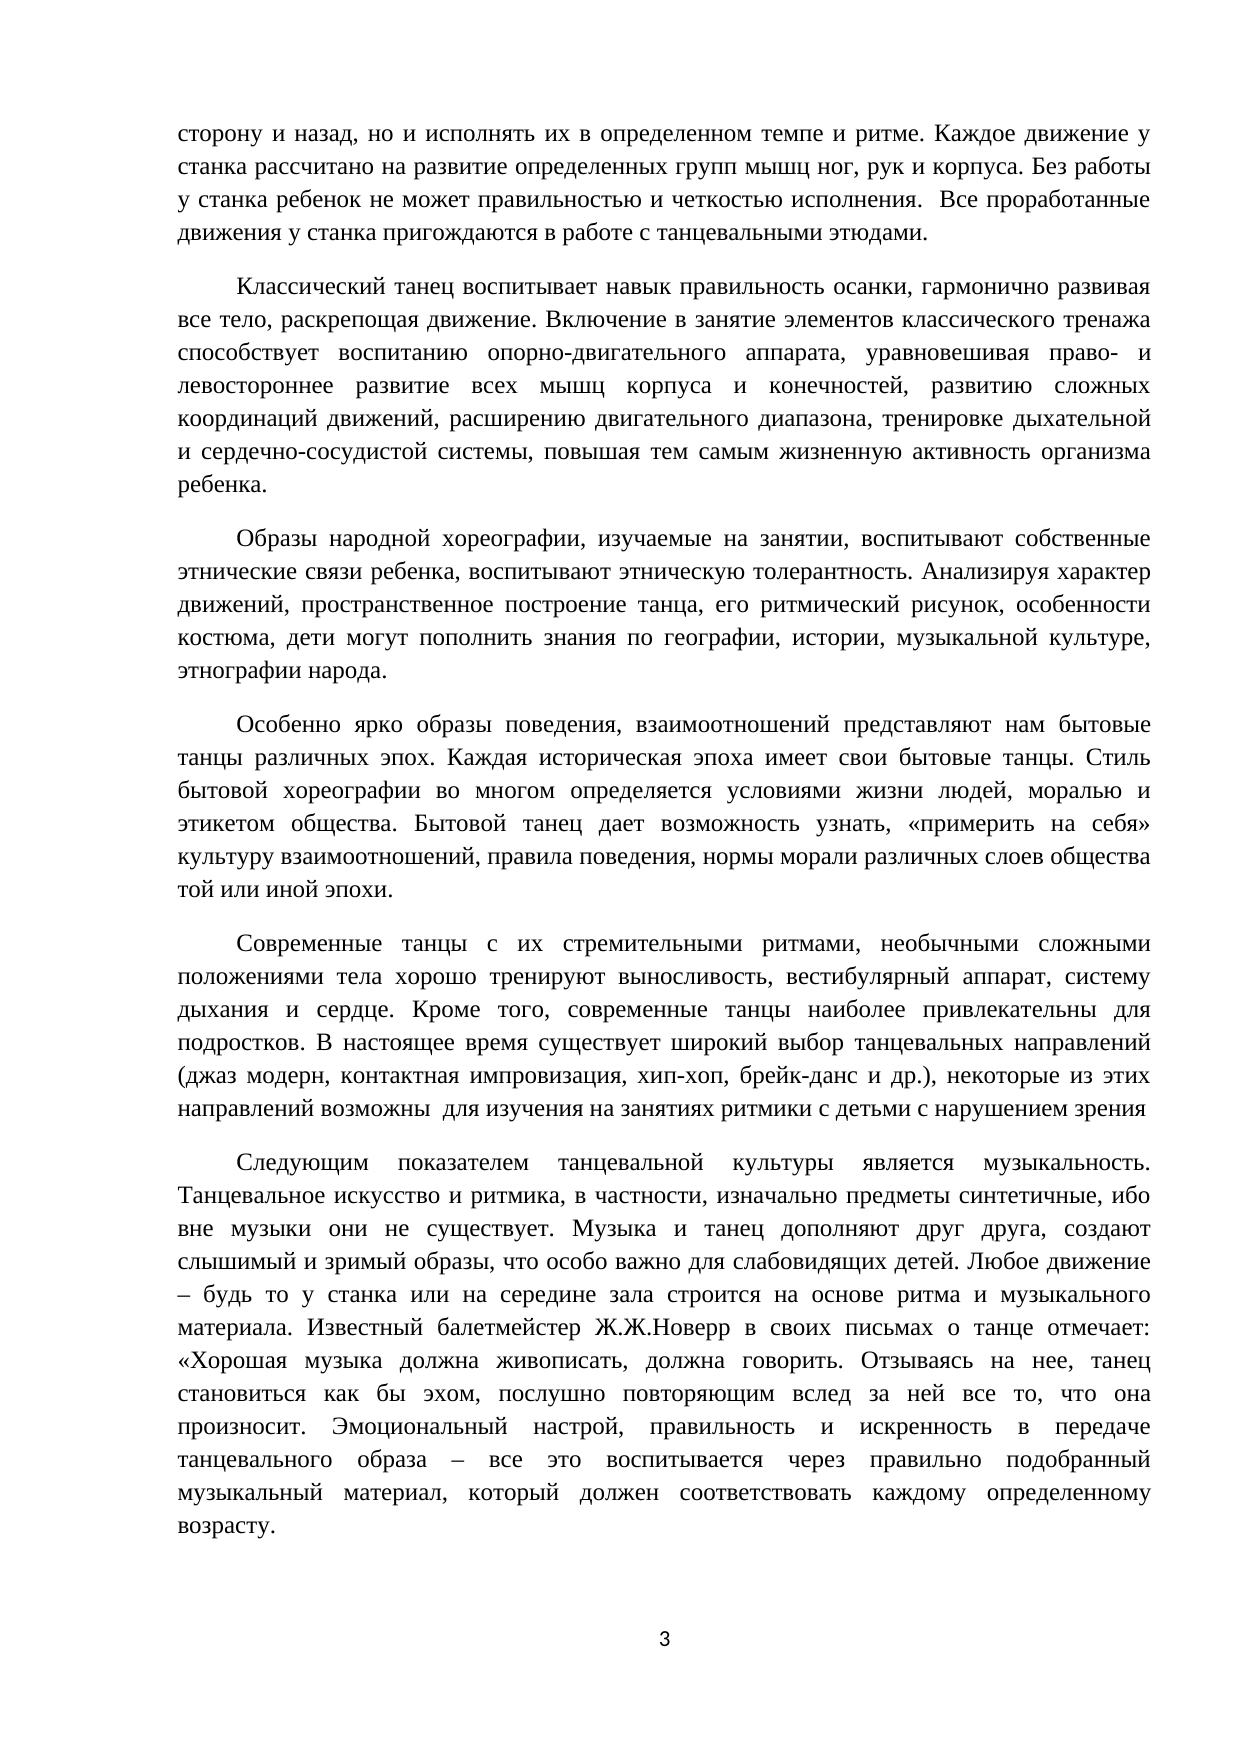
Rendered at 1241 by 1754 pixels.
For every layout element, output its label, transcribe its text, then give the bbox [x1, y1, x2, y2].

text Классический танец воспитывает навык правильность осанки, гармонично развивая все тело, раскрепощая движение. Включение в занятие элементов классического тренажа способствует воспитанию опорно-двигательного аппарата, уравновешивая право- и левостороннее развитие всех мышц корпуса и конечностей, развитию сложных координаций движений, расширению двигательного диапазона, тренировке дыхательной и сердечно-сосудистой системы, повышая тем самым жизненную активность организма ребенка. [177, 271, 1152, 498]
text Следующим показателем танцевальной культуры является музыкальность. Танцевальное искусство и ритмика, в частности, изначально предметы синтетичные, ибо вне музыки они не существует. Музыка и танец дополняют друг друга, создают слышимый и зримый образы, что особо важно для слабовидящих детей. Любое движение – будь то у станка или на середине зала строится на основе ритма и музыкального материала. Известный балетмейстер Ж.Ж.Новерр в своих письмах о танце отмечает: «Хорошая музыка должна живописать, должна говорить. Отзываясь на нее, танец становиться как бы эхом, послушно повторяющим вслед за ней все то, что она произносит. Эмоциональный настрой, правильность и искренность в передаче танцевального образа – все это воспитывается через правильно подобранный музыкальный материал, который должен соответствовать каждому определенному возрасту. [177, 1147, 1152, 1539]
text Современные танцы с их стремительными ритмами, необычными сложными положениями тела хорошо тренируют выносливость, вестибулярный аппарат, систему дыхания и сердце. Кроме того, современные танцы наиболее привлекательны для подростков. В настоящее время существует широкий выбор танцевальных направлений (джаз модерн, контактная импровизация, хип-хоп, брейк-данс и др.), некоторые из этих направлений возможны для изучения на занятиях ритмики с детьми с нарушением зрения [177, 928, 1152, 1122]
text Образы народной хореографии, изучаемые на занятии, воспитывают собственные этнические связи ребенка, воспитывают этническую толерантность. Анализируя характер движений, пространственное построение танца, его ритмический рисунок, особенности костюма, дети могут пополнить знания по географии, истории, музыкальной культуре, этнографии народа. [177, 523, 1152, 684]
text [177, 118, 1152, 246]
text Особенно ярко образы поведения, взаимоотношений представляют нам бытовые танцы различных эпох. Каждая историческая эпоха имеет свои бытовые танцы. Стиль бытовой хореографии во многом определяется условиями жизни людей, моралью и этикетом общества. Бытовой танец дает возможность узнать, «примерить на себя» культуру взаимоотношений, правила поведения, нормы морали различных слоев общества той или иной эпохи. [177, 709, 1152, 903]
